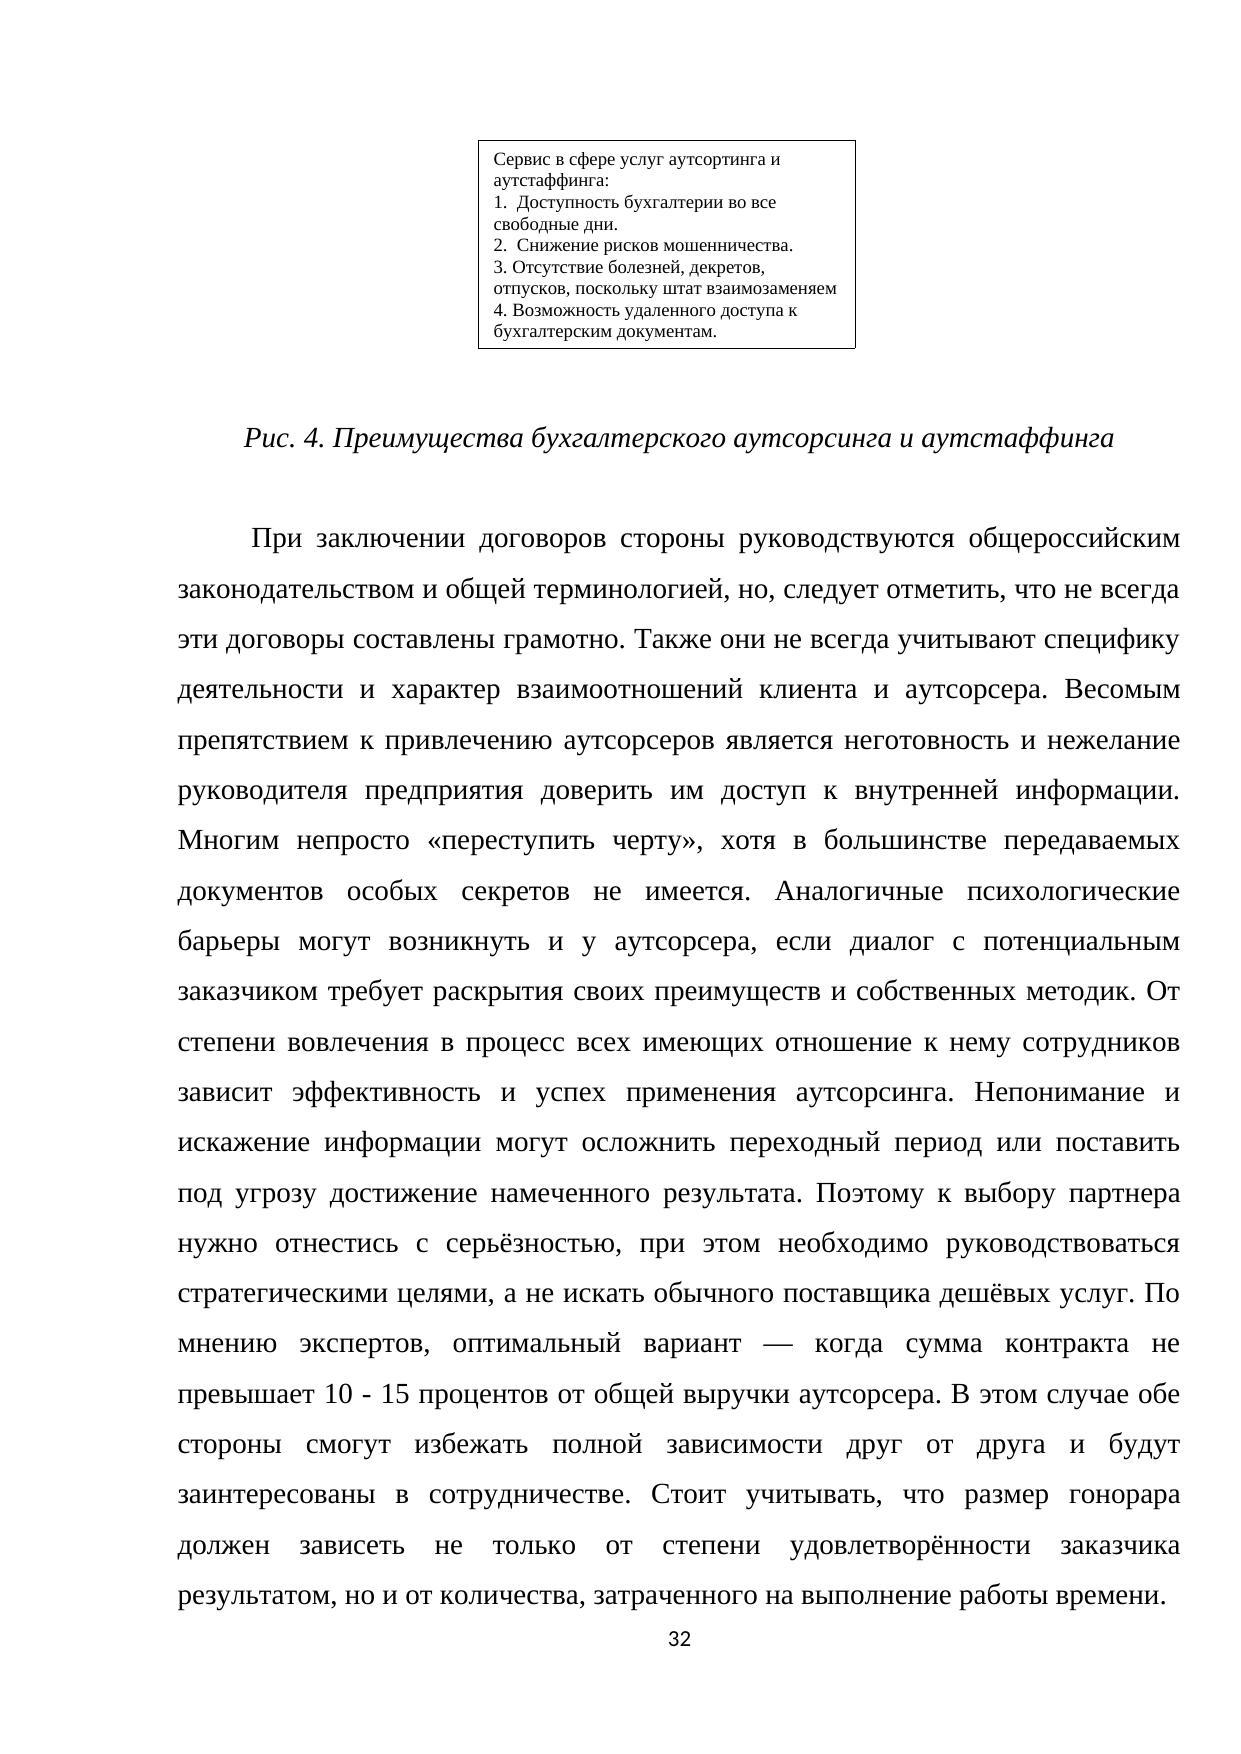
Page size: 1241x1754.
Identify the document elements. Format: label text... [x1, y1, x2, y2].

text При заключении договоров стороны руководствуются общероссийским законодательством и общей терминологией, но, следует отметить, что не всегда эти договоры составлены грамотно. Также они не всегда учитывают специфику деятельности и характер взаимоотношений клиента и аутсорсера. Весомым препятствием к привлечению аутсорсеров является неготовность и нежелание руководителя предприятия доверить им доступ к внутренней информации. Многим непросто «переступить черту», хотя в большинстве передаваемых документов особых секретов не имеется. Аналогичные психологические барьеры могут возникнуть и у аутсорсера, если диалог с потенциальным заказчиком требует раскрытия своих преимуществ и собственных методик. От степени вовлечения в процесс всех имеющих отношение к нему сотрудников зависит эффективность и успех применения аутсорсинга. Непонимание и искажение информации могут осложнить переходный период или поставить под угрозу достижение намеченного результата. Поэтому к выбору партнера нужно отнестись с серьёзностью, при этом необходимо руководствоваться стратегическими целями, а не искать обычного поставщика дешёвых услуг. По мнению экспертов, оптимальный вариант — когда сумма контракта не превышает 10 - 15 процентов от общей выручки аутсорсера. В этом случае обе стороны смогут избежать полной зависимости друг от друга и будут заинтересованы в сотрудничестве. Стоит учитывать, что размер гонорара должен зависеть не только от степени удовлетворённости заказчика результатом, но и от количества, затраченного на выполнение работы времени. [177, 521, 1181, 1611]
text Рис. 4. Преимущества бухгалтерского аутсорсинга и аутстаффинга [177, 420, 1181, 453]
